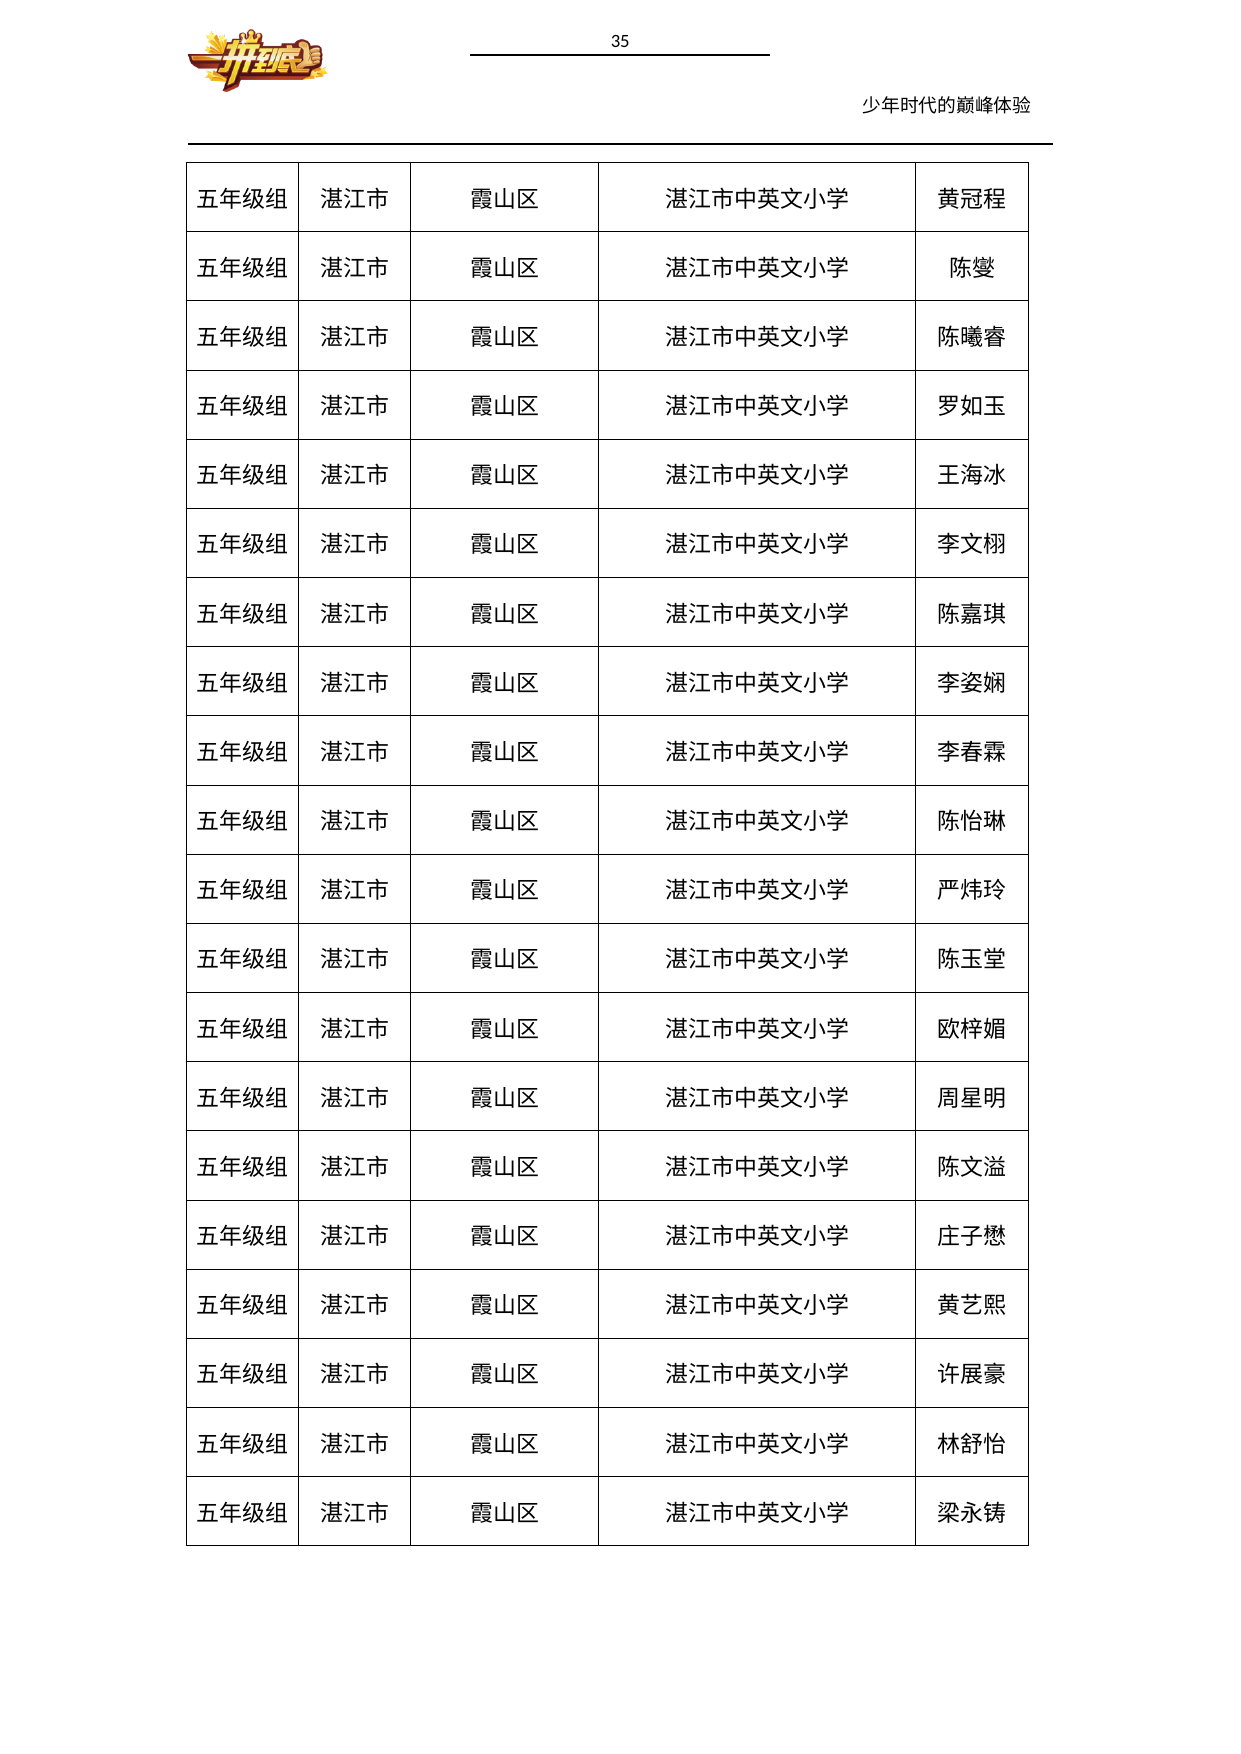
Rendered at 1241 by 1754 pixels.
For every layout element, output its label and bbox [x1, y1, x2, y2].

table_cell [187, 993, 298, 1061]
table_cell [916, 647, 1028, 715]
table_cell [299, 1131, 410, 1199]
picture [187, 29, 328, 92]
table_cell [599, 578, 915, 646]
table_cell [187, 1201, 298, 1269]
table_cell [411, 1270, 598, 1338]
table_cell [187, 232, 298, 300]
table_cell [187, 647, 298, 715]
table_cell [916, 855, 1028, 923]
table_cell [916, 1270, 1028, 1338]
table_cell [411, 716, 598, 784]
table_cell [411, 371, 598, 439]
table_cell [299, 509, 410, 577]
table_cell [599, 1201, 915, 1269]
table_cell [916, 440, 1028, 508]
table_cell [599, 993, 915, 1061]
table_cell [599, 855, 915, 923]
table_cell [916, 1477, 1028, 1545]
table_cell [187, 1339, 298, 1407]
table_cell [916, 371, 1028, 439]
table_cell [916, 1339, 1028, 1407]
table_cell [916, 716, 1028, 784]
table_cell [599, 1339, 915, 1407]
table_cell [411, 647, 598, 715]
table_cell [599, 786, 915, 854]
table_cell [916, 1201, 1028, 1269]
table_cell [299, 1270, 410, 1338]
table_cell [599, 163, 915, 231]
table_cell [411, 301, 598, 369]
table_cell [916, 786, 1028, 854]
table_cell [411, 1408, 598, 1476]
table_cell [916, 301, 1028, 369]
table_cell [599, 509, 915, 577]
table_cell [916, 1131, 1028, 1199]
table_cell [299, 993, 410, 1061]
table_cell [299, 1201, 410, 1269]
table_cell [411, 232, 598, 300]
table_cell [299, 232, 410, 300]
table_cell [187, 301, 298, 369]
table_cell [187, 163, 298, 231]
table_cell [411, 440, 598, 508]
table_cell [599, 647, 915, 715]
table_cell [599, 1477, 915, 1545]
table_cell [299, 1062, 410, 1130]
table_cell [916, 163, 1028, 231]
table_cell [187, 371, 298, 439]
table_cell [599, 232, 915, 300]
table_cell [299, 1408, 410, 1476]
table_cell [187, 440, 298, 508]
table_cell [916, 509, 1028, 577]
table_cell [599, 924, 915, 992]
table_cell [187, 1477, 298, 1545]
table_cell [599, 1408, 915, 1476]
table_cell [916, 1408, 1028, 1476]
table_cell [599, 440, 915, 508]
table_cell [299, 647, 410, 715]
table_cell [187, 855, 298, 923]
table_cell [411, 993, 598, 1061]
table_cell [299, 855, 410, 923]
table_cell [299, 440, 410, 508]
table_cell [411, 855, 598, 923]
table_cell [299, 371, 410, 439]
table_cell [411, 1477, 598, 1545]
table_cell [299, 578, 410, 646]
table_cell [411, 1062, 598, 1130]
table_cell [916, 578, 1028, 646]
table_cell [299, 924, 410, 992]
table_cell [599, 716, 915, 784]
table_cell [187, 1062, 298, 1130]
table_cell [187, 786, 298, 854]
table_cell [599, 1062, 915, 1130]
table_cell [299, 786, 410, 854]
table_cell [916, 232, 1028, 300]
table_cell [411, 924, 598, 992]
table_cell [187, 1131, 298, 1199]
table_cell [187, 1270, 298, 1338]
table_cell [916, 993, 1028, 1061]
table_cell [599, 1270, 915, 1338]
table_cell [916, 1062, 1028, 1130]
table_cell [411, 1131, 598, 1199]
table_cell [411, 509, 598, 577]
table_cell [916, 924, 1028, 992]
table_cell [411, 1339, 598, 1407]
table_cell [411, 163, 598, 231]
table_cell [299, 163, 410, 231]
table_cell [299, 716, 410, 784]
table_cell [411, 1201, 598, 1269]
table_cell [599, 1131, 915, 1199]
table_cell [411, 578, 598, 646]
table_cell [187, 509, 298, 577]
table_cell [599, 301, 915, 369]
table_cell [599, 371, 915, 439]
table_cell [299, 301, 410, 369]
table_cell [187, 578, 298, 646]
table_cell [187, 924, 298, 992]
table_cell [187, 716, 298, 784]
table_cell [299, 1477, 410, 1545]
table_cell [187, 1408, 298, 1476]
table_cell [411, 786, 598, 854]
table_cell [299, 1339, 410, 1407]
